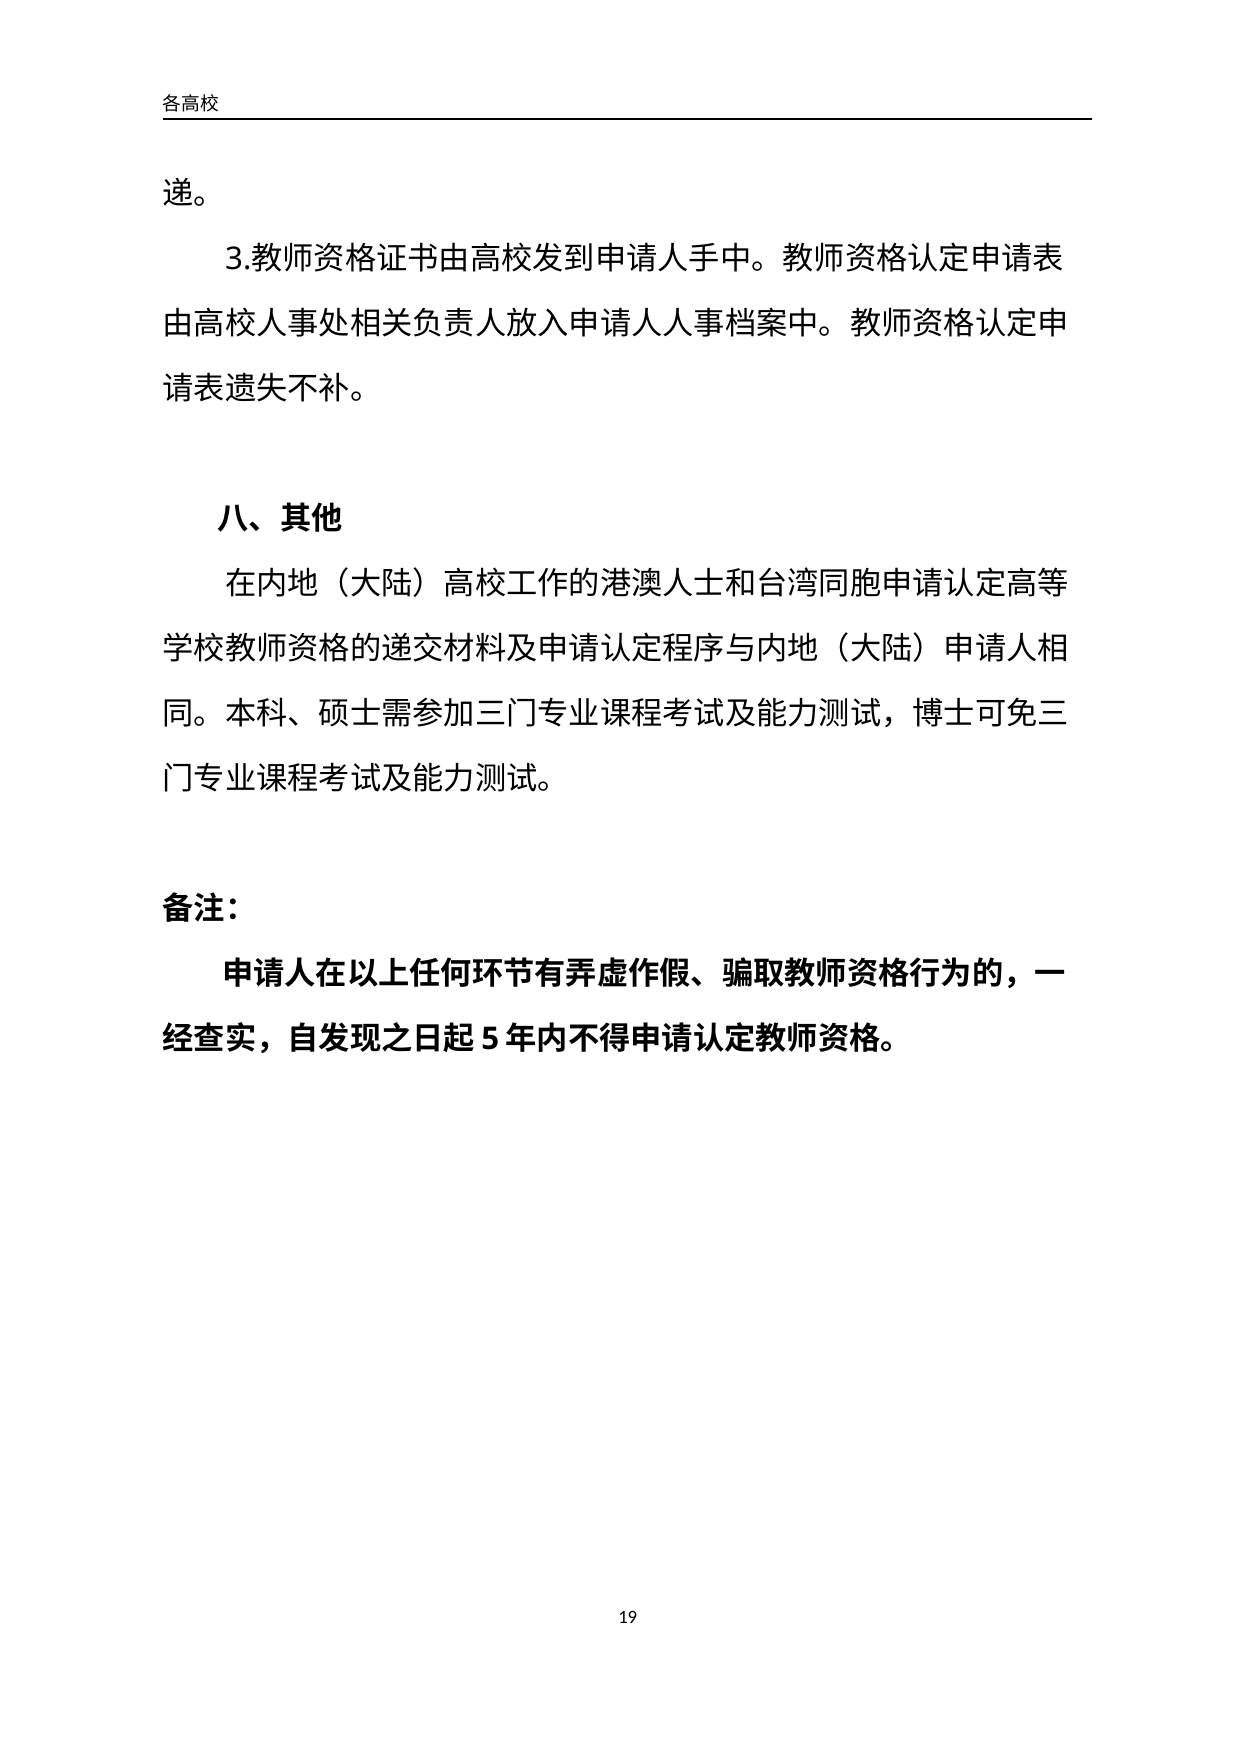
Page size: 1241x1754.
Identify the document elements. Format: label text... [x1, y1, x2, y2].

list 八、其他 [162, 483, 1092, 548]
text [162, 158, 1092, 223]
text 在内地（大陆）高校工作的港澳人士和台湾同胞申请认定高等学校教师资格的递交材料及申请认定程序与内地（大陆）申请人相同。本科、硕士需参加三门专业课程考试及能力测试，博士可免三门专业课程考试及能力测试。 [162, 548, 1092, 808]
text 申请人在以上任何环节有弄虚作假、骗取教师资格行为的，一经查实，自发现之日起5年内不得申请认定教师资格。 [162, 938, 1092, 1068]
text 备注： [162, 873, 1092, 938]
text 3.教师资格证书由高校发到申请人手中。教师资格认定申请表由高校人事处相关负责人放入申请人人事档案中。教师资格认定申请表遗失不补。 [162, 223, 1092, 418]
